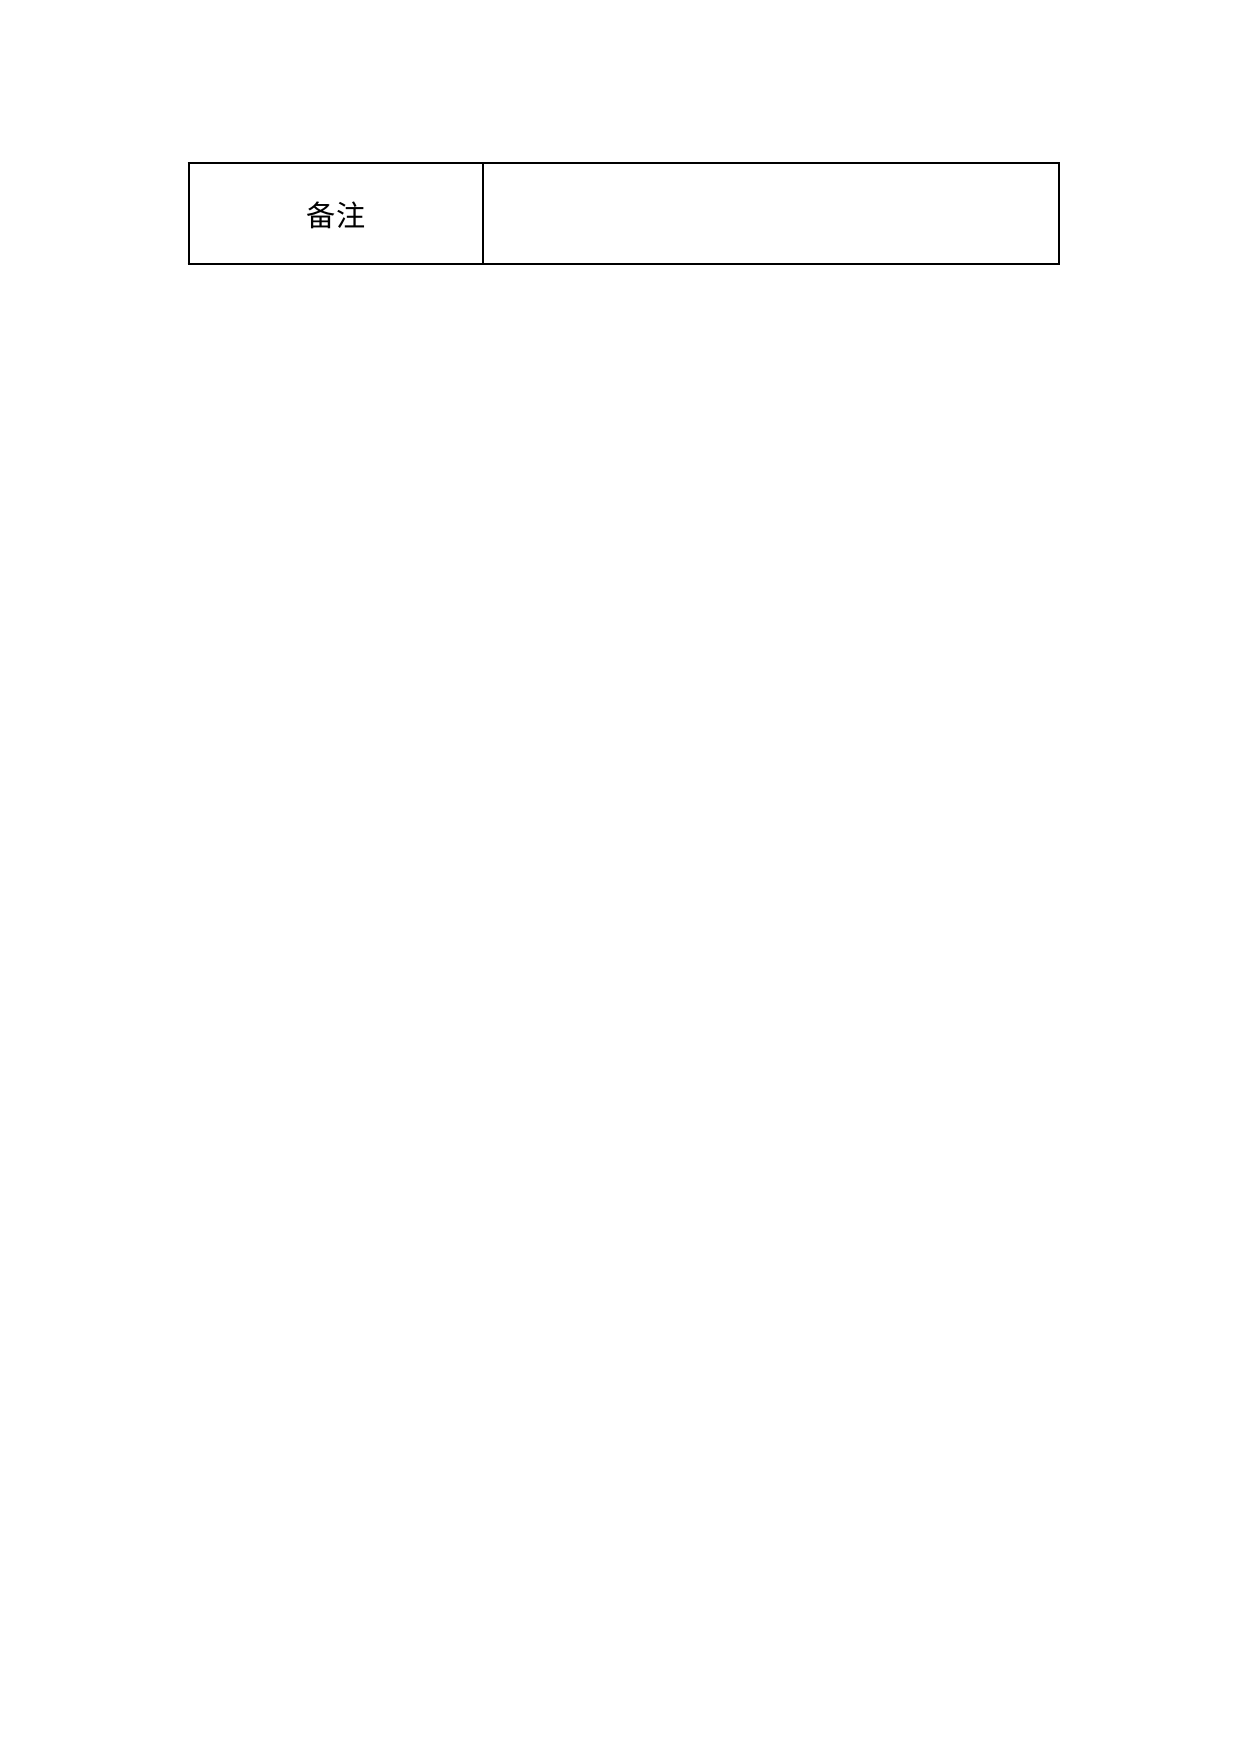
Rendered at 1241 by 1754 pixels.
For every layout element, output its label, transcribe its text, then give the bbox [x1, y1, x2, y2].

table_cell 备注 [190, 164, 482, 263]
table_cell [484, 164, 1058, 263]
